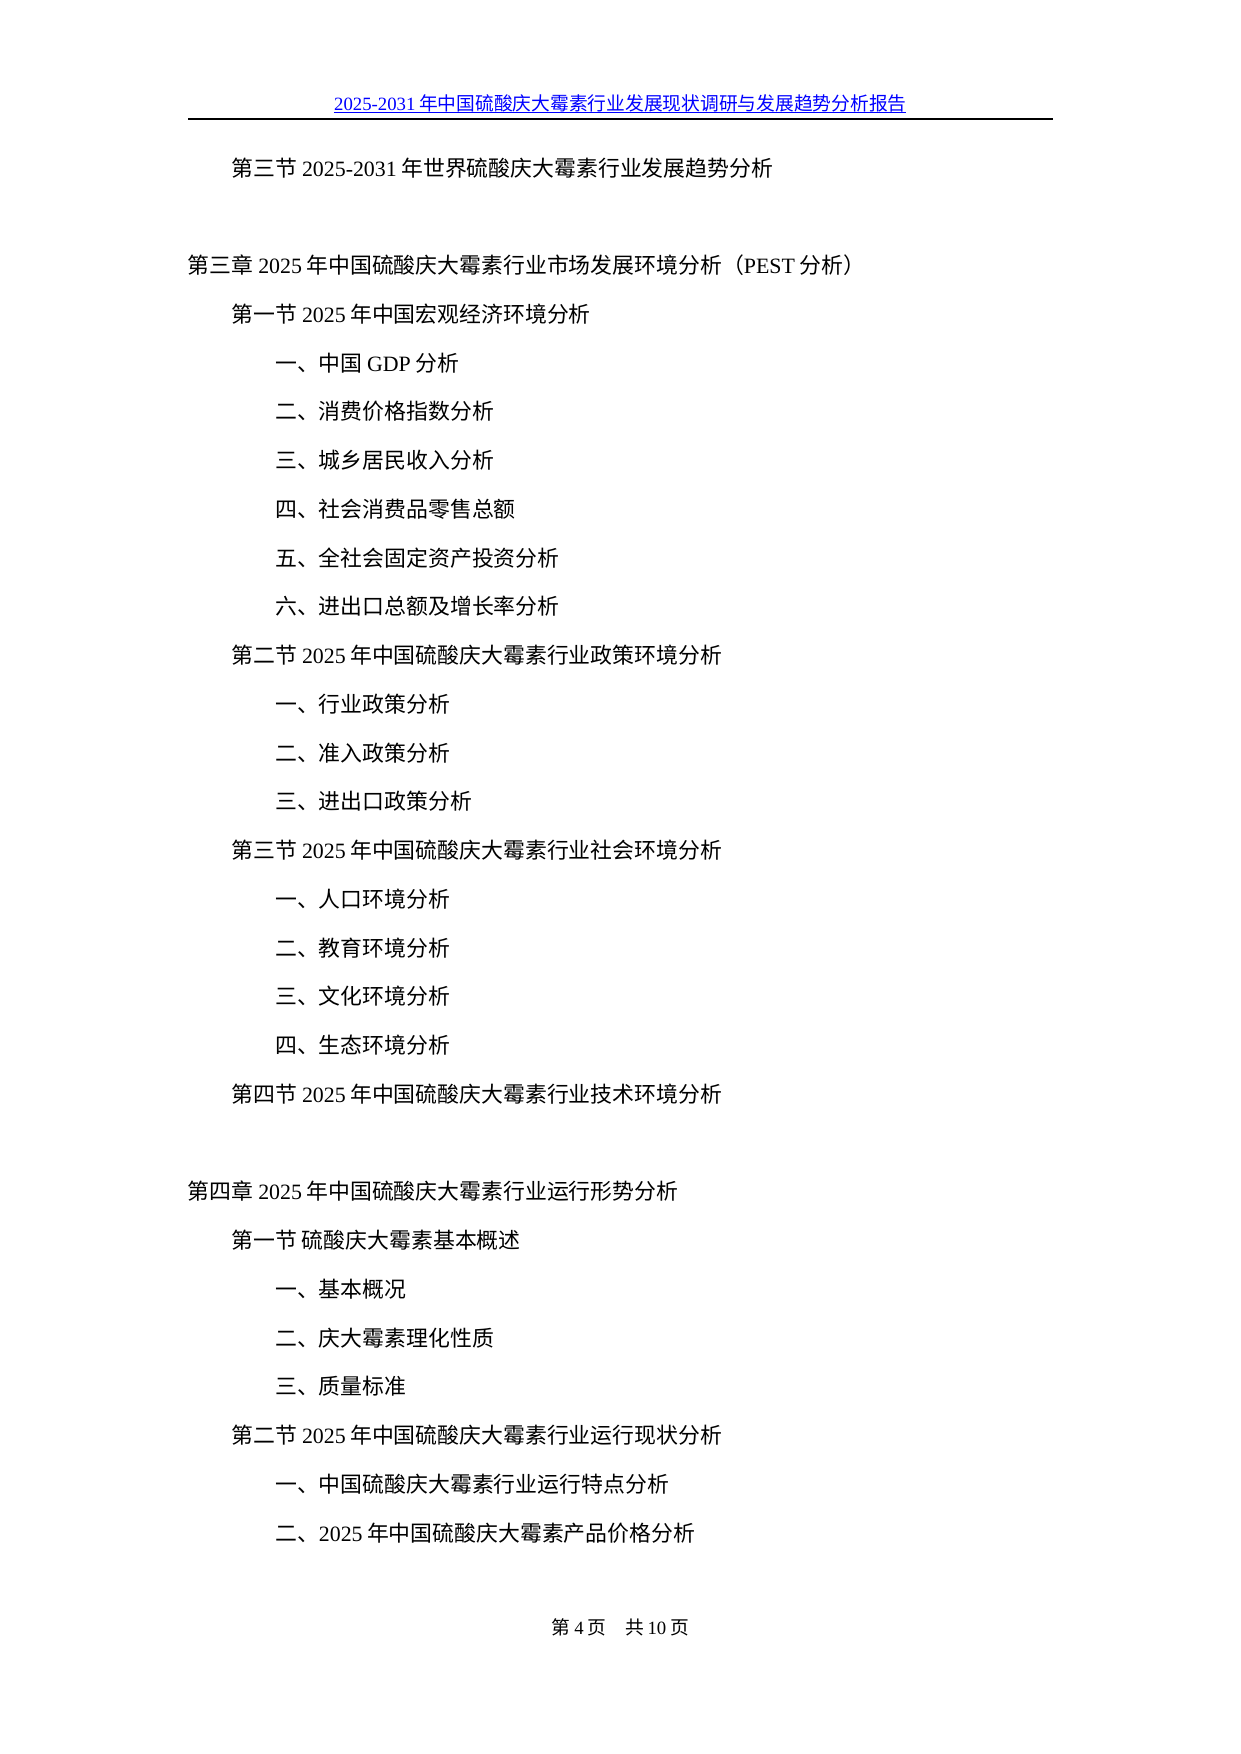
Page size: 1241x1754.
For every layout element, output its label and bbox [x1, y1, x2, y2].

text [187, 150, 1053, 1548]
